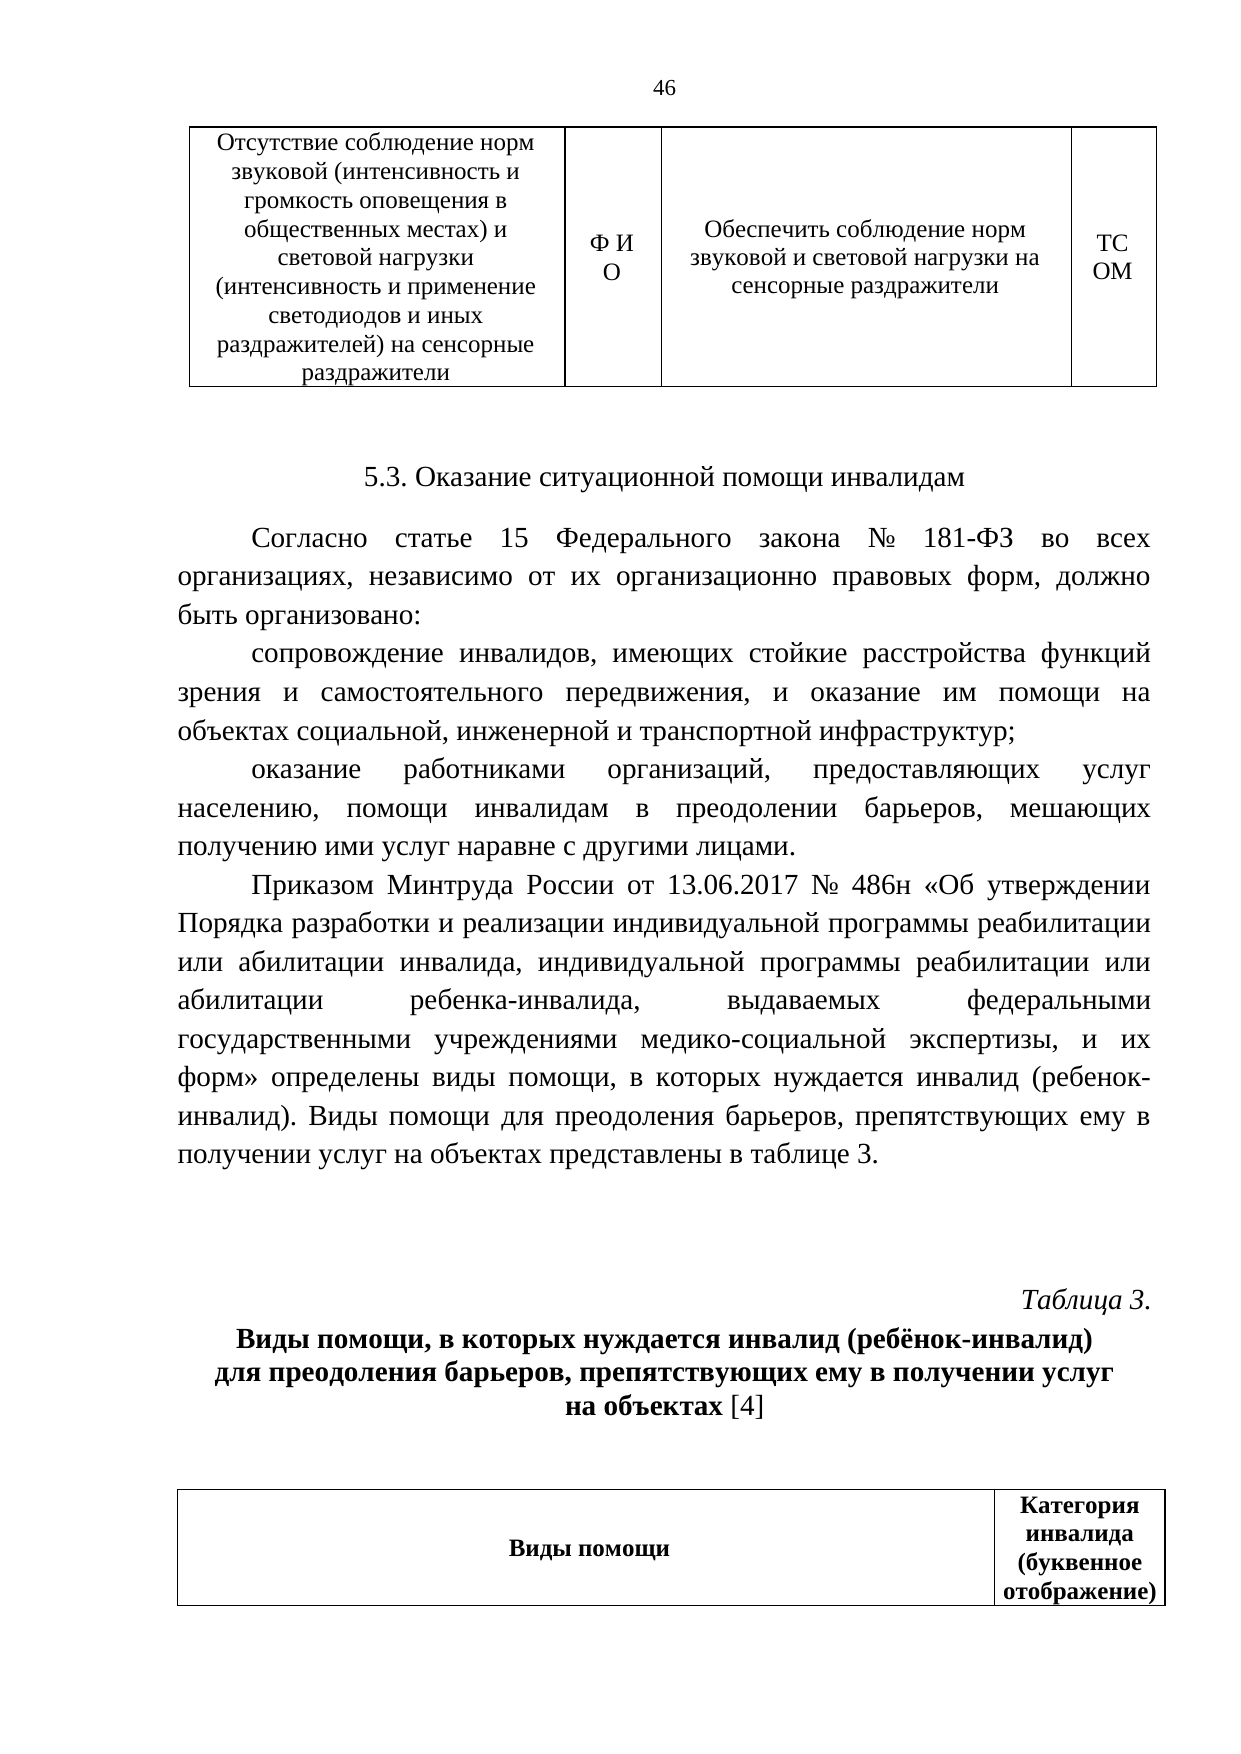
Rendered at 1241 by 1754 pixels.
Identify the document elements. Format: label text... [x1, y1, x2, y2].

text Виды помощи, в которых нуждается инвалид (ребёнок-инвалид) [177, 1321, 1152, 1354]
text сопровождение инвалидов, имеющих стойкие расстройства функций зрения и самостоятельного передвижения, и оказание им помощи на объектах социальной, инженерной и транспортной инфраструктур; [177, 636, 1152, 746]
table_header Виды помощи [178, 1490, 994, 1605]
table_header Категория инвалида (буквенное отображение) [995, 1490, 1164, 1605]
table_cell Отсутствие соблюдение норм звуковой (интенсивность и громкость оповещения в общественных местах) и световой нагрузки (интенсивность и применение светодиодов и иных раздражителей) на сенсорные раздражители [190, 128, 564, 386]
table_cell Ф И О [566, 128, 661, 386]
text оказание работниками организаций, предоставляющих услуг населению, помощи инвалидам в преодолении барьеров, мешающих получению ими услуг наравне с другими лицами. [177, 751, 1152, 862]
text для преодоления барьеров, препятствующих ему в получении услуг [177, 1354, 1152, 1388]
text на объектах [4] [177, 1388, 1152, 1422]
text Согласно статье 15 Федерального закона № 181-ФЗ во всех организациях, независимо от их организационно правовых форм, должно быть организовано: [177, 520, 1152, 631]
text Приказом Минтруда России от 13.06.2017 № 486н «Об утверждении Порядка разработки и реализации индивидуальной программы реабилитации или абилитации инвалида, индивидуальной программы реабилитации или абилитации ребенка-инвалида, выдаваемых федеральными государственными учреждениями медико-социальной экспертизы, и их форм» определены виды помощи, в которых нуждается инвалид (ребенок-инвалид). Виды помощи для преодоления барьеров, препятствующих ему в получении услуг на объектах представлены в таблице 3. [177, 867, 1152, 1170]
table_cell ТС ОМ [1072, 128, 1156, 386]
text Таблица 3. [177, 1282, 1152, 1316]
text 5.3. Оказание ситуационной помощи инвалидам [177, 459, 1152, 493]
table_cell Обеспечить соблюдение норм звуковой и световой нагрузки на сенсорные раздражители [662, 128, 1071, 386]
